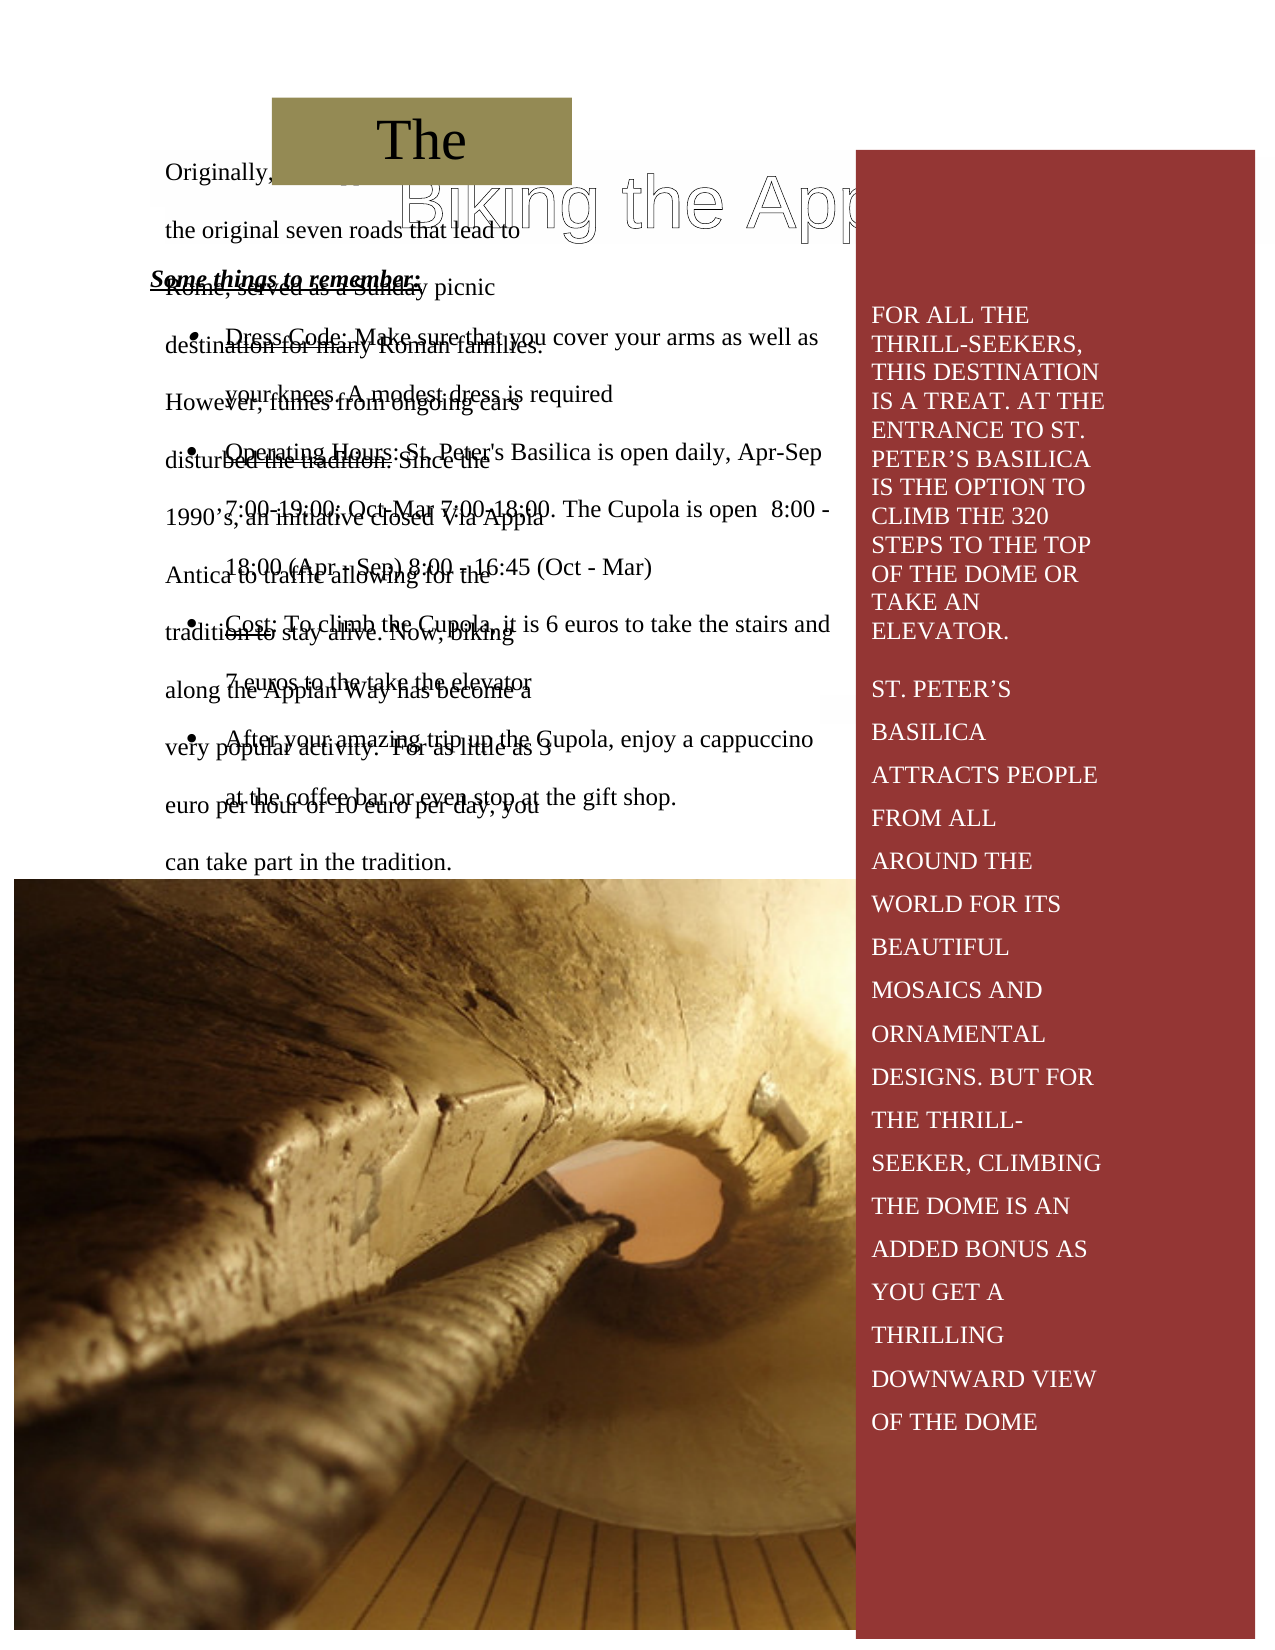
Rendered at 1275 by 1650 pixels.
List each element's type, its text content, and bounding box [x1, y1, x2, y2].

list Operating Hours: St. Peter's Basilica is open daily, Apr-Sep 7:00-19:00; Oct-Mar 7:00-18:00. The Cupola is open 8:00 - 18:00 (Apr - Sep) 8:00 - 16:45 (Oct - Mar) [187, 437, 855, 581]
text Some things to remember: [150, 264, 855, 293]
list Dress Code: Make sure that you cover your arms as well as your knees. A modest dress is required [187, 322, 855, 408]
list Cost: To climb the Cupola, it is 6 euros to take the stairs and 7 euros to the take the elevator [187, 609, 855, 696]
list After your amazing trip up the Cupola, enjoy a cappuccino at the coffee bar or even stop at the gift shop. [187, 724, 855, 811]
picture [14, 879, 855, 1630]
